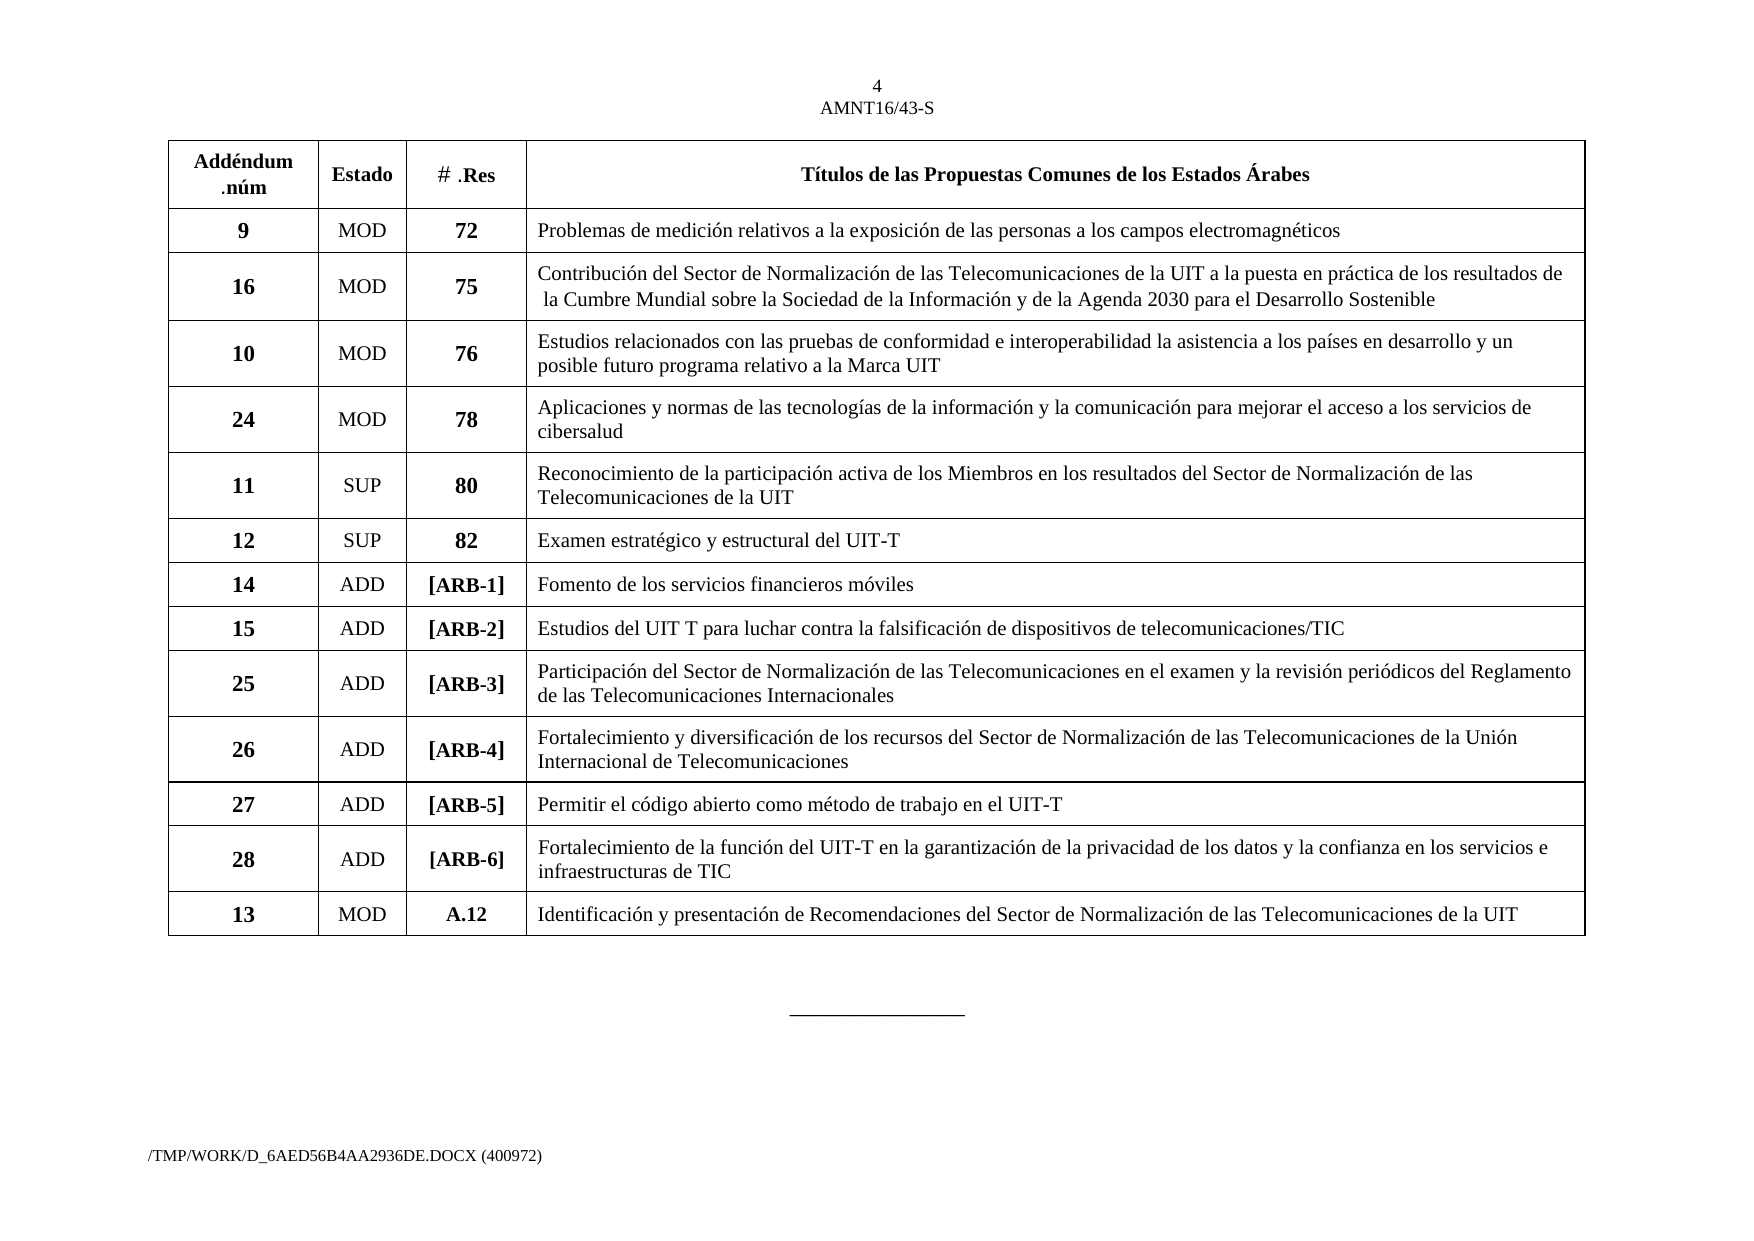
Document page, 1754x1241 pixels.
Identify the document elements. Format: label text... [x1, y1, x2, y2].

table_cell Problemas de medición relativos a la exposición de las personas a los campos electromagnéticos [527, 209, 1584, 252]
table_cell Fortalecimiento y diversificación de los recursos del Sector de Normalización de las Telecomunicaciones de la Unión Internacional de Telecomunicaciones [527, 717, 1584, 781]
table_cell 25 [169, 651, 318, 716]
table_cell Fortalecimiento de la función del UIT-T en la garantización de la privacidad de los datos y la confianza en los servicios e infraestructuras de TIC [527, 826, 1584, 891]
table_cell 11 [169, 453, 318, 517]
table_cell MOD [319, 387, 406, 452]
table_cell 26 [169, 717, 318, 781]
table_header Addéndum núm. [169, 141, 318, 208]
table_cell 12 [169, 519, 318, 562]
table_cell ADD [319, 826, 406, 891]
table_cell 24 [169, 387, 318, 452]
table_cell 27 [169, 783, 318, 825]
table_cell 14 [169, 563, 318, 606]
table_cell Aplicaciones y normas de las tecnologías de la información y la comunicación para mejorar el acceso a los servicios de cibersalud [527, 387, 1584, 452]
table_cell MOD [319, 209, 406, 252]
table_cell Identificación y presentación de Recomendaciones del Sector de Normalización de las Telecomunicaciones de la UIT [527, 892, 1584, 935]
table_cell MOD [319, 253, 406, 320]
table_cell [ARB-2] [407, 607, 526, 650]
table_cell Examen estratégico y estructural del UIT-T [527, 519, 1584, 562]
text ______________ [148, 990, 1606, 1019]
table_cell [ARB-5] [407, 783, 526, 825]
table_cell 13 [169, 892, 318, 935]
table_cell 80 [407, 453, 526, 517]
table_cell 76 [407, 321, 526, 386]
table_cell Participación del Sector de Normalización de las Telecomunicaciones en el examen y la revisión periódicos del Reglamento de las Telecomunicaciones Internacionales [527, 651, 1584, 716]
table_cell Estudios del UIT T para luchar contra la falsificación de dispositivos de telecomunicaciones/TIC [527, 607, 1584, 650]
table_cell Permitir el código abierto como método de trabajo en el UIT-T [527, 783, 1584, 825]
table_cell [ARB-1] [407, 563, 526, 606]
table_header Títulos de las Propuestas Comunes de los Estados Árabes [527, 141, 1584, 208]
table_cell SUP [319, 453, 406, 517]
table_cell 10 [169, 321, 318, 386]
table_cell 72 [407, 209, 526, 252]
table_cell [ARB-6] [407, 826, 526, 891]
table_cell ADD [319, 717, 406, 781]
table_cell [ARB-4] [407, 717, 526, 781]
table_header Res. # [407, 141, 526, 208]
table_cell [ARB-3] [407, 651, 526, 716]
table_cell Reconocimiento de la participación activa de los Miembros en los resultados del Sector de Normalización de las Telecomunicaciones de la UIT [527, 453, 1584, 517]
table_cell ADD [319, 783, 406, 825]
table_cell A.12 [407, 892, 526, 935]
table_cell ADD [319, 563, 406, 606]
table_cell Fomento de los servicios financieros móviles [527, 563, 1584, 606]
table_cell Estudios relacionados con las pruebas de conformidad e interoperabilidad la asistencia a los países en desarrollo y un posible futuro programa relativo a la Marca UIT [527, 321, 1584, 386]
table_cell SUP [319, 519, 406, 562]
table_cell 78 [407, 387, 526, 452]
table_cell 9 [169, 209, 318, 252]
table_header Estado [319, 141, 406, 208]
table_cell 16 [169, 253, 318, 320]
table_cell MOD [319, 892, 406, 935]
table_cell 28 [169, 826, 318, 891]
table_cell ADD [319, 651, 406, 716]
table_cell Contribución del Sector de Normalización de las Telecomunicaciones de la UIT a la puesta en práctica de los resultados de la Cumbre Mundial sobre la Sociedad de la Información y de la Agenda 2030 para el Desarrollo Sostenible [527, 253, 1584, 320]
table_cell 82 [407, 519, 526, 562]
table_cell 75 [407, 253, 526, 320]
table_cell MOD [319, 321, 406, 386]
table_cell 15 [169, 607, 318, 650]
table_cell ADD [319, 607, 406, 650]
